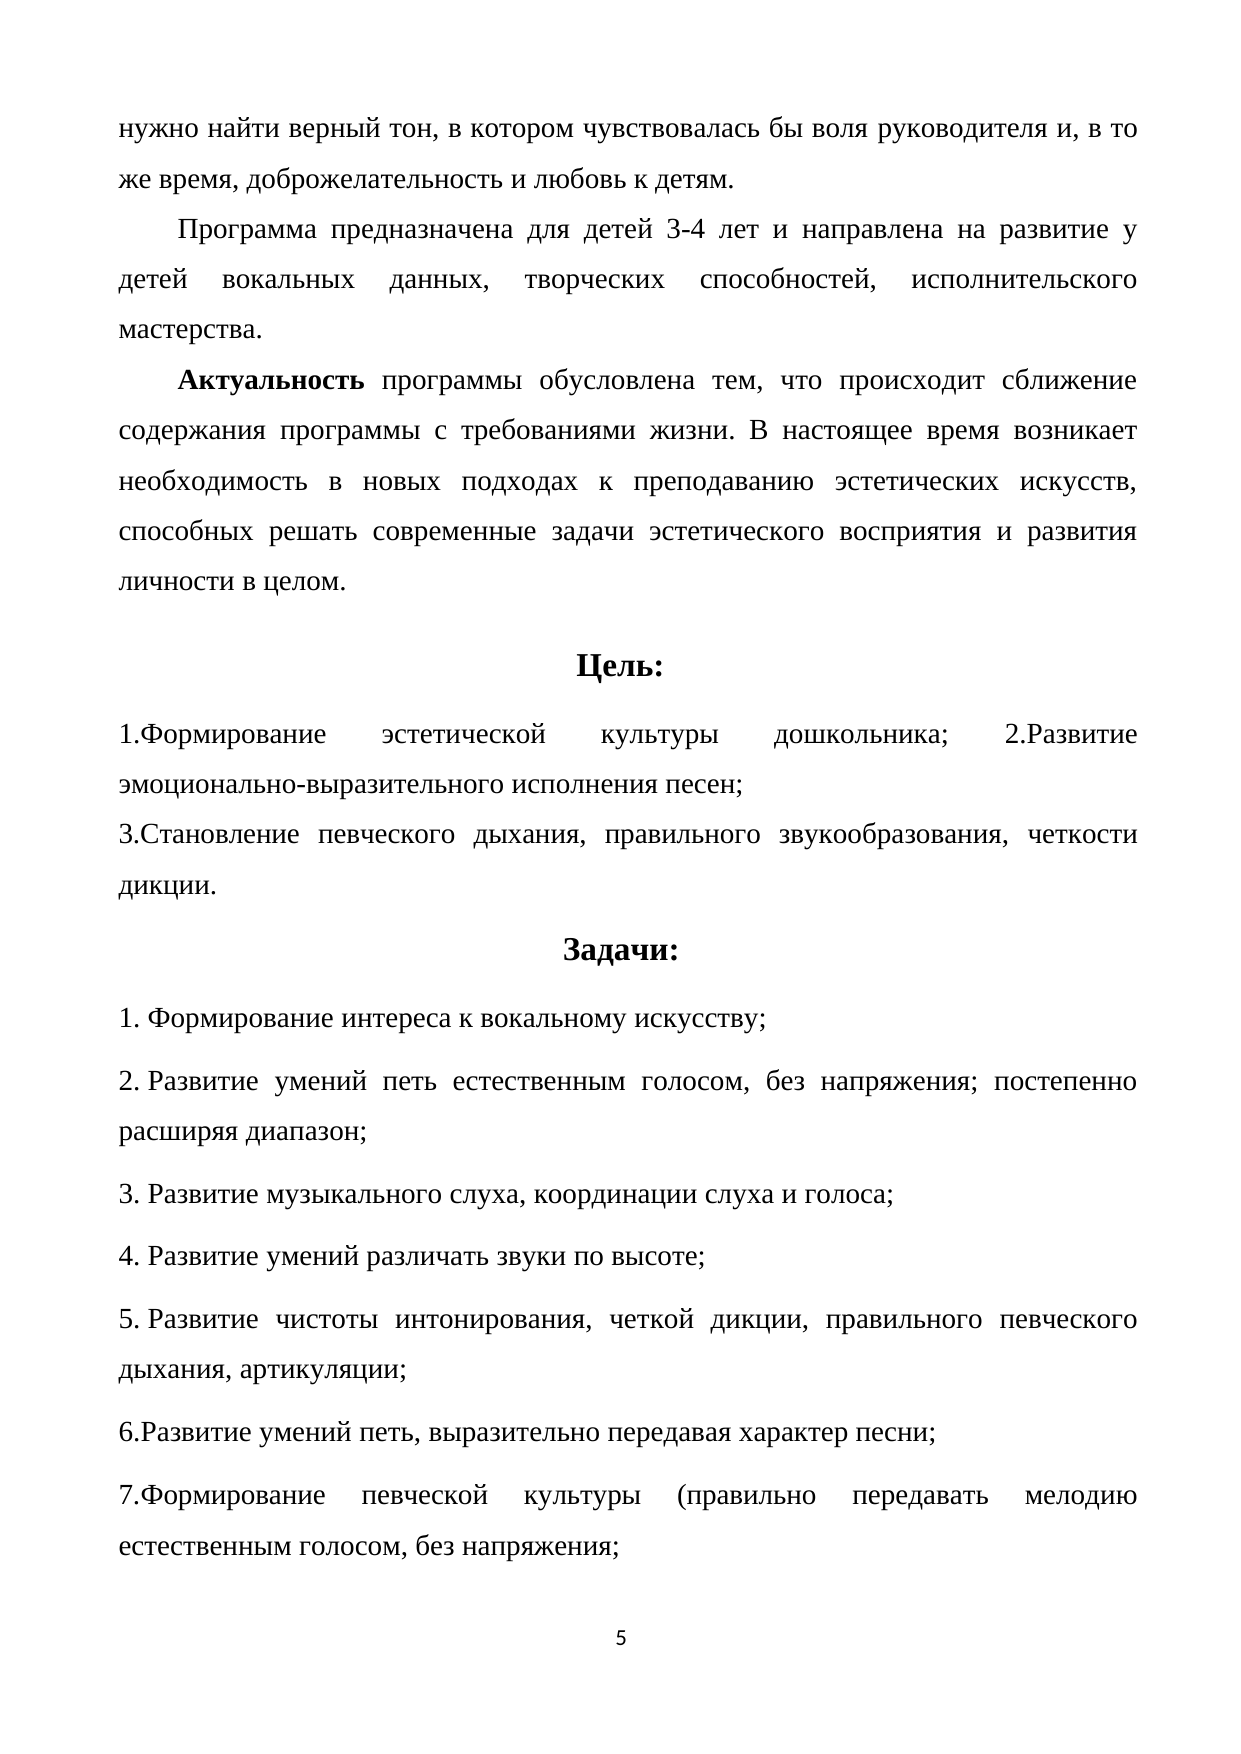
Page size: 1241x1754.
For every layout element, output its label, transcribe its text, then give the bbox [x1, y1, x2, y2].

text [118, 110, 1138, 194]
list Развитие музыкального слуха, координации слуха и голоса; [118, 1176, 1138, 1209]
list Развитие умений петь естественным голосом, без напряжения; постепенно расширяя диапазон; [118, 1063, 1138, 1146]
subtitle Цель: [576, 646, 1138, 684]
list Формирование интереса к вокальному искусству; [118, 1000, 1138, 1033]
text 1.Формирование эстетической культуры дошкольника; 2.Развитие эмоционально-выразительного исполнения песен; [118, 716, 1138, 800]
text 3.Становление певческого дыхания, правильного звукообразования, четкости дикции. [118, 817, 1138, 900]
list Развитие умений петь, выразительно передавая характер песни; [118, 1414, 1138, 1448]
list Формирование певческой культуры (правильно передавать мелодию естественным голосом, без напряжения; [118, 1477, 1138, 1561]
text Программа предназначена для детей 3-4 лет и направлена на развитие у детей вокальных данных, творческих способностей, исполнительского мастерства. [118, 211, 1138, 345]
subtitle Задачи: [563, 929, 1138, 968]
text Актуальность программы обусловлена тем, что происходит сближение содержания программы с требованиями жизни. В настоящее время возникает необходимость в новых подходах к преподаванию эстетических искусств, способных решать современные задачи эстетического восприятия и развития личности в целом. [118, 362, 1138, 597]
list Развитие чистоты интонирования, четкой дикции, правильного певческого дыхания, артикуляции; [118, 1301, 1138, 1385]
list Развитие умений различать звуки по высоте; [118, 1238, 1138, 1272]
